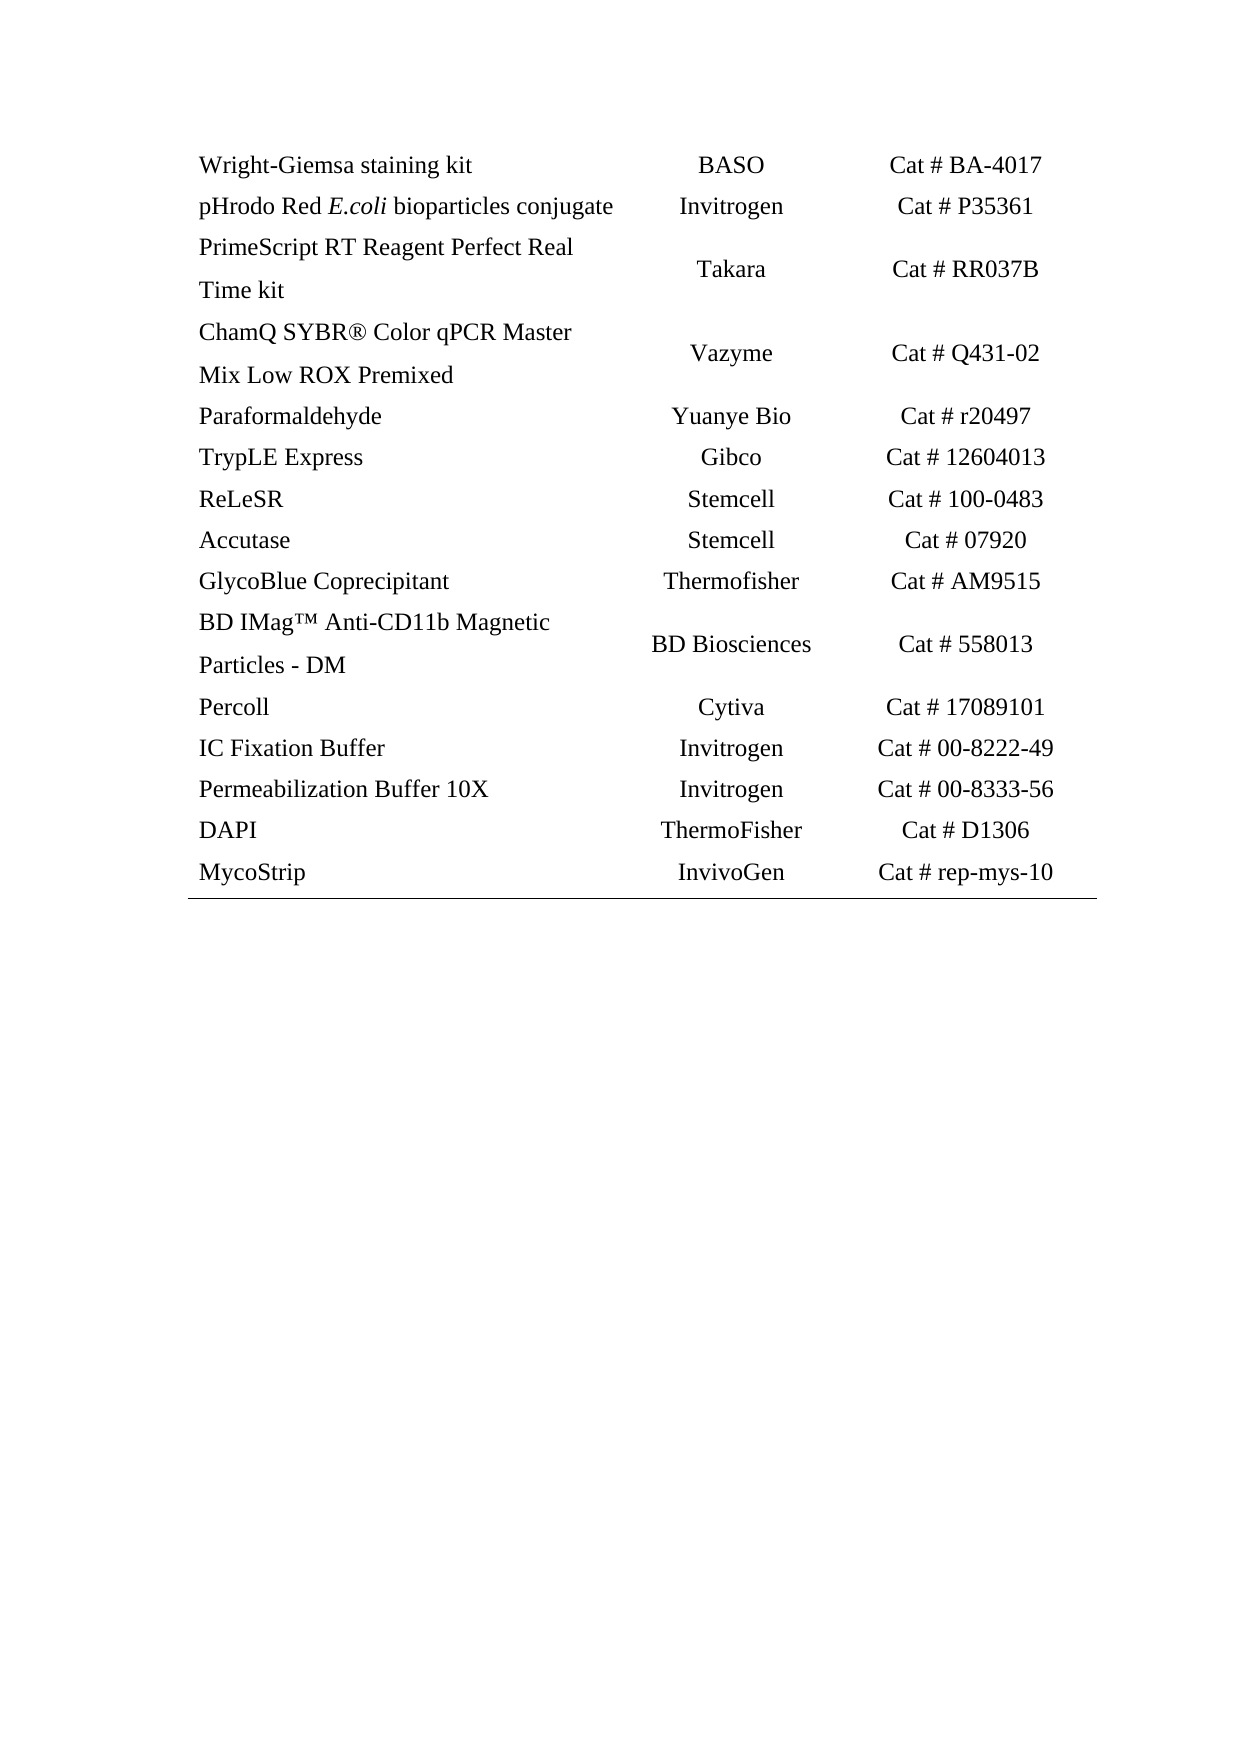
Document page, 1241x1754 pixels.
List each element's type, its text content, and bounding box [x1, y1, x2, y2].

table_cell Thermofisher [628, 566, 834, 607]
table_cell InvivoGen [628, 857, 834, 898]
table_cell Cat # 07920 [834, 525, 1097, 566]
table_cell DAPI [188, 816, 628, 857]
table_cell Vazyme [628, 317, 834, 401]
table_cell ThermoFisher [628, 816, 834, 857]
table_cell Cat # RR037B [834, 233, 1097, 317]
table_cell BD IMag™ Anti-CD11b Magnetic Particles - DM [188, 608, 628, 692]
table_cell Cat # r20497 [834, 401, 1097, 442]
table_cell Invitrogen [628, 774, 834, 816]
table_cell TrypLE Express [188, 443, 628, 484]
table_cell BD Biosciences [628, 608, 834, 692]
table_cell Cat # P35361 [834, 191, 1097, 232]
table_cell Stemcell [628, 484, 834, 525]
table_cell Cat # 100-0483 [834, 484, 1097, 525]
table_cell Cat # D1306 [834, 816, 1097, 857]
table_cell Cat # 17089101 [834, 692, 1097, 733]
table_cell Cat # 12604013 [834, 443, 1097, 484]
table_cell Stemcell [628, 525, 834, 566]
table_cell Cat # Q431-02 [834, 317, 1097, 401]
table_cell ChamQ SYBR® Color qPCR Master Mix Low ROX Premixed [188, 317, 628, 401]
table_cell Accutase [188, 525, 628, 566]
table_cell Cat # 558013 [834, 608, 1097, 692]
table_cell Gibco [628, 443, 834, 484]
table_cell Cytiva [628, 692, 834, 733]
table_cell Wright-Giemsa staining kit [188, 150, 628, 191]
table_cell PrimeScript RT Reagent Perfect Real Time kit [188, 233, 628, 317]
table_cell IC Fixation Buffer [188, 733, 628, 774]
table_cell Cat # AM9515 [834, 566, 1097, 607]
table_cell Percoll [188, 692, 628, 733]
table_cell Cat # 00-8222-49 [834, 733, 1097, 774]
table_cell Cat # BA-4017 [834, 150, 1097, 191]
table_cell GlycoBlue Coprecipitant [188, 566, 628, 607]
table_cell Invitrogen [628, 191, 834, 232]
table_cell Yuanye Bio [628, 401, 834, 442]
table_cell Cat # 00-8333-56 [834, 774, 1097, 816]
table_cell BASO [628, 150, 834, 191]
table_cell Takara [628, 233, 834, 317]
table_cell Invitrogen [628, 733, 834, 774]
table_cell pHrodo Red E.coli bioparticles conjugate [188, 191, 628, 232]
table_cell Permeabilization Buffer 10X [188, 774, 628, 816]
table_cell Paraformaldehyde [188, 401, 628, 442]
table_cell Cat # rep-mys-10 [834, 857, 1097, 898]
table_cell ReLeSR [188, 484, 628, 525]
table_cell MycoStrip [188, 857, 628, 898]
